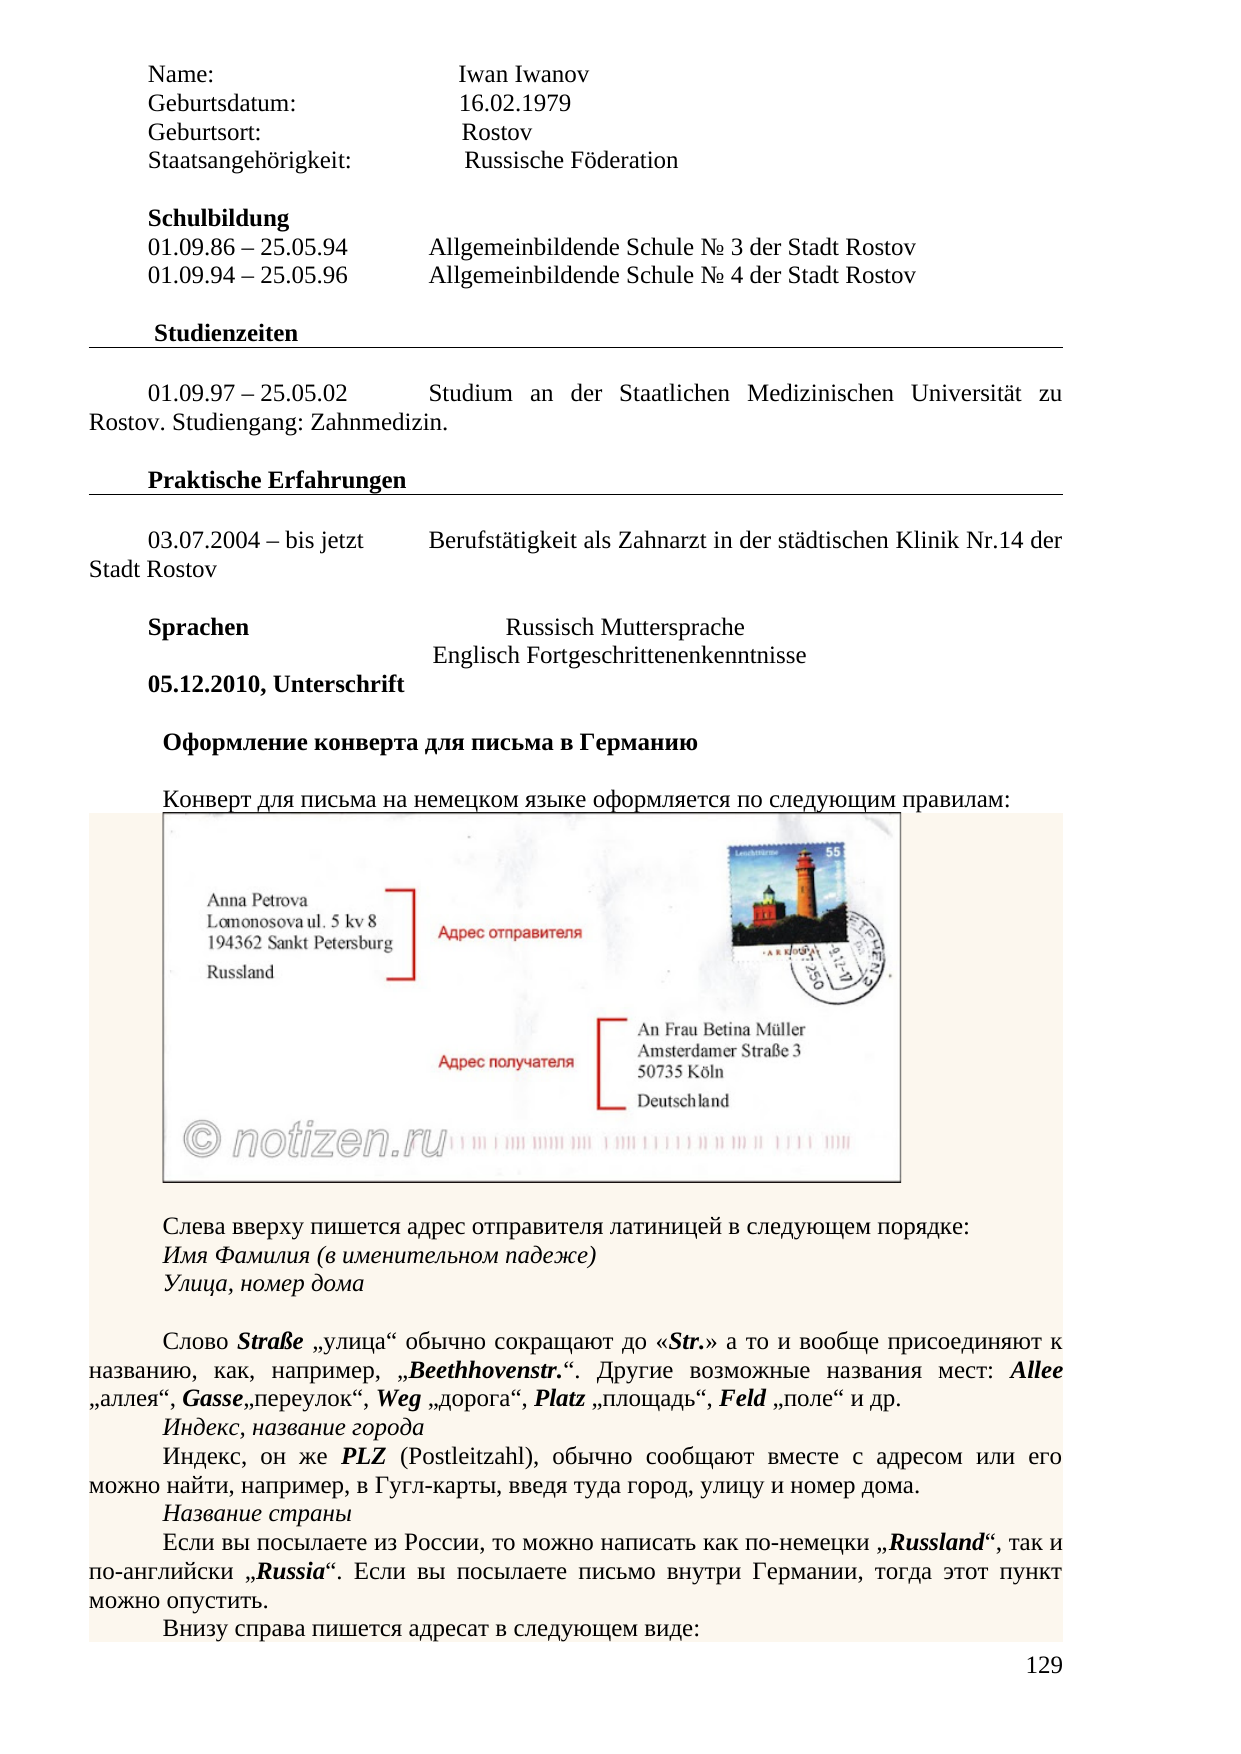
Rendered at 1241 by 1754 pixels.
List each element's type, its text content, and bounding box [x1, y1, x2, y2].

text Staatsangehörigkeit: Russische Föderation [89, 145, 1063, 174]
text Name: Iwan Iwanov [89, 59, 1063, 88]
text Schulbildung [89, 203, 1063, 232]
text Если вы посылаете из России, то можно написать как по-немецки „Russland“, так и по-английски „Russia“. Если вы посылаете письмо внутри Германии, тогда этот пункт можно опустить. [89, 1527, 1063, 1613]
text 01.09.94 – 25.05.96 Allgemeinbildende Schule № 4 der Stadt Rostov [89, 260, 1063, 289]
list Englisch Fortgeschrittenenkenntnisse [89, 640, 1063, 669]
text Название страны [89, 1498, 1063, 1527]
text Sprachen Russisch Muttersprache [89, 612, 1063, 640]
text Geburtsort: Rostov [89, 117, 1063, 145]
text 01.09.86 – 25.05.94 Allgemeinbildende Schule № 3 der Stadt Rostov [89, 232, 1063, 260]
text Слово Straße „улица“ обычно сокращают до «Str.» а то и вообще присоединяют к названию, как, например, „Beethhovenstr.“. Другие возможные названия мест: Allee „аллея“, Gasse„переулок“, Weg „дорога“, Platz „площадь“, Feld „поле“ и др. [89, 1326, 1063, 1412]
text Конверт для письма на немецком языке оформляется по следующим правилам: [89, 784, 1063, 813]
text Geburtsdatum: 16.02.1979 [89, 88, 1063, 117]
text 03.07.2004 – bis jetzt Berufstätigkeit als Zahnarzt in der städtischen Klinik Nr.14 der Stadt Rostov [89, 525, 1063, 583]
text 05.12.2010, Unterschrift [89, 669, 1063, 698]
text Слева вверху пишется адрес отправителя латиницей в следующем порядке: [89, 1211, 1063, 1240]
picture [162, 812, 902, 1183]
text Studienzeiten [89, 318, 1063, 347]
text Внизу справа пишется адресат в следующем виде: [89, 1613, 1063, 1642]
text Индекс, название города [89, 1412, 1063, 1441]
text Praktische Erfahrungen [89, 465, 1063, 493]
text Улица, номер дома [89, 1268, 1063, 1297]
text Имя Фамилия (в именительном падеже) [89, 1240, 1063, 1268]
text Индекс, он же PLZ (Postleitzahl), обычно сообщают вместе с адресом или его можно найти, например, в Гугл-карты, введя туда город, улицу и номер дома. [89, 1441, 1063, 1498]
text 01.09.97 – 25.05.02 Studium an der Staatlichen Medizinischen Universität zu Rostov. Studiengang: Zahnmedizin. [89, 378, 1063, 436]
text Оформление конверта для письма в Германию [89, 727, 1063, 755]
